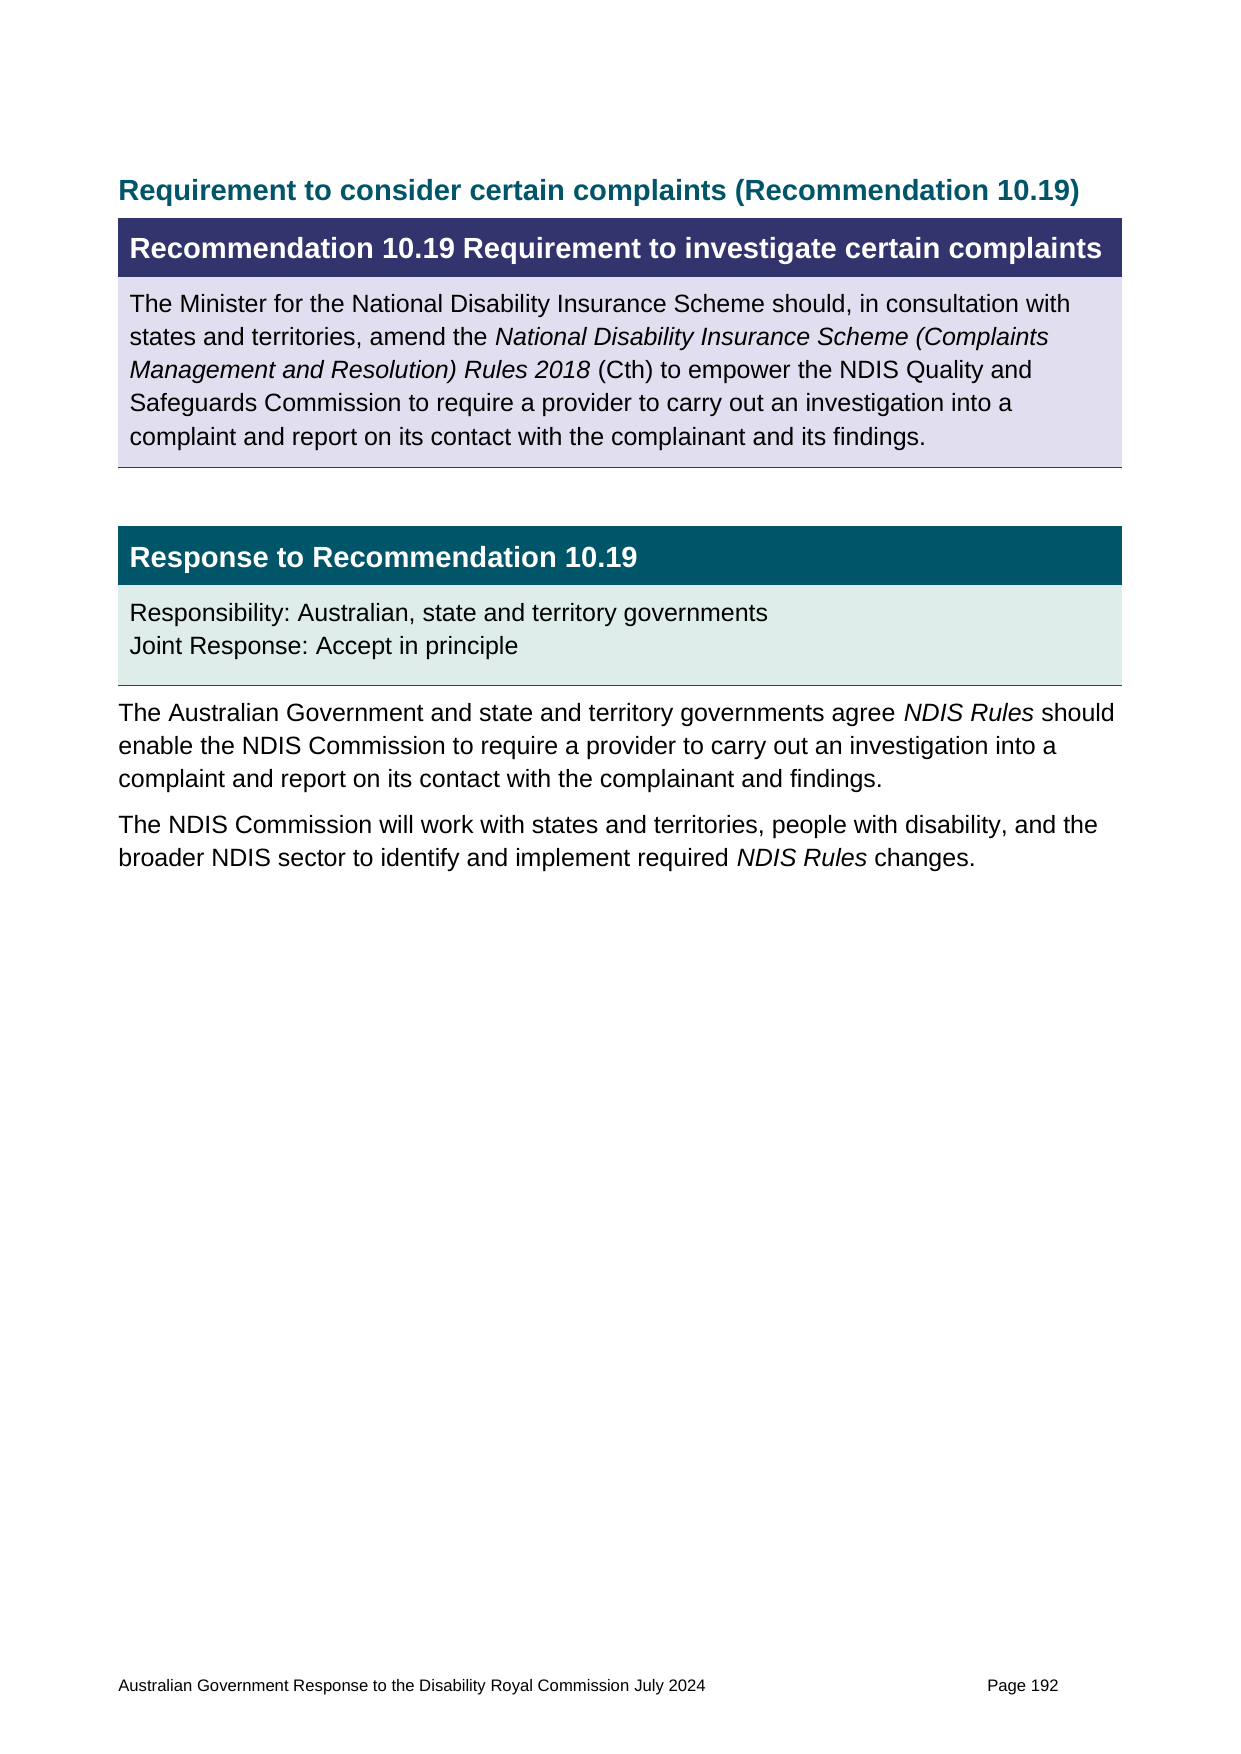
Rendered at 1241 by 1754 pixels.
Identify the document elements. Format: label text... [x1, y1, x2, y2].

table_header Response to Recommendation 10.19 [118, 527, 1122, 584]
table_header Recommendation 10.19 Requirement to investigate certain complaints [118, 219, 1122, 276]
subtitle Requirement to consider certain complaints (Recommendation 10.19) [118, 173, 1122, 206]
text The NDIS Commission will work with states and territories, people with disability, and the broader NDIS sector to identify and implement required NDIS Rules changes. [118, 810, 1122, 872]
table_cell The Minister for the National Disability Insurance Scheme should, in consultation with states and territories, amend the National Disability Insurance Scheme (Complaints Management and Resolution) Rules 2018 (Cth) to empower the NDIS Quality and Safeguards Commission to require a provider to carry out an investigation into a complaint and report on its contact with the complainant and its findings. [118, 277, 1122, 467]
table_cell Responsibility: Australian, state and territory governments Joint Response: Accept in principle [118, 585, 1122, 685]
text The Australian Government and state and territory governments agree NDIS Rules should enable the NDIS Commission to require a provider to carry out an investigation into a complaint and report on its contact with the complainant and findings. [118, 698, 1122, 793]
